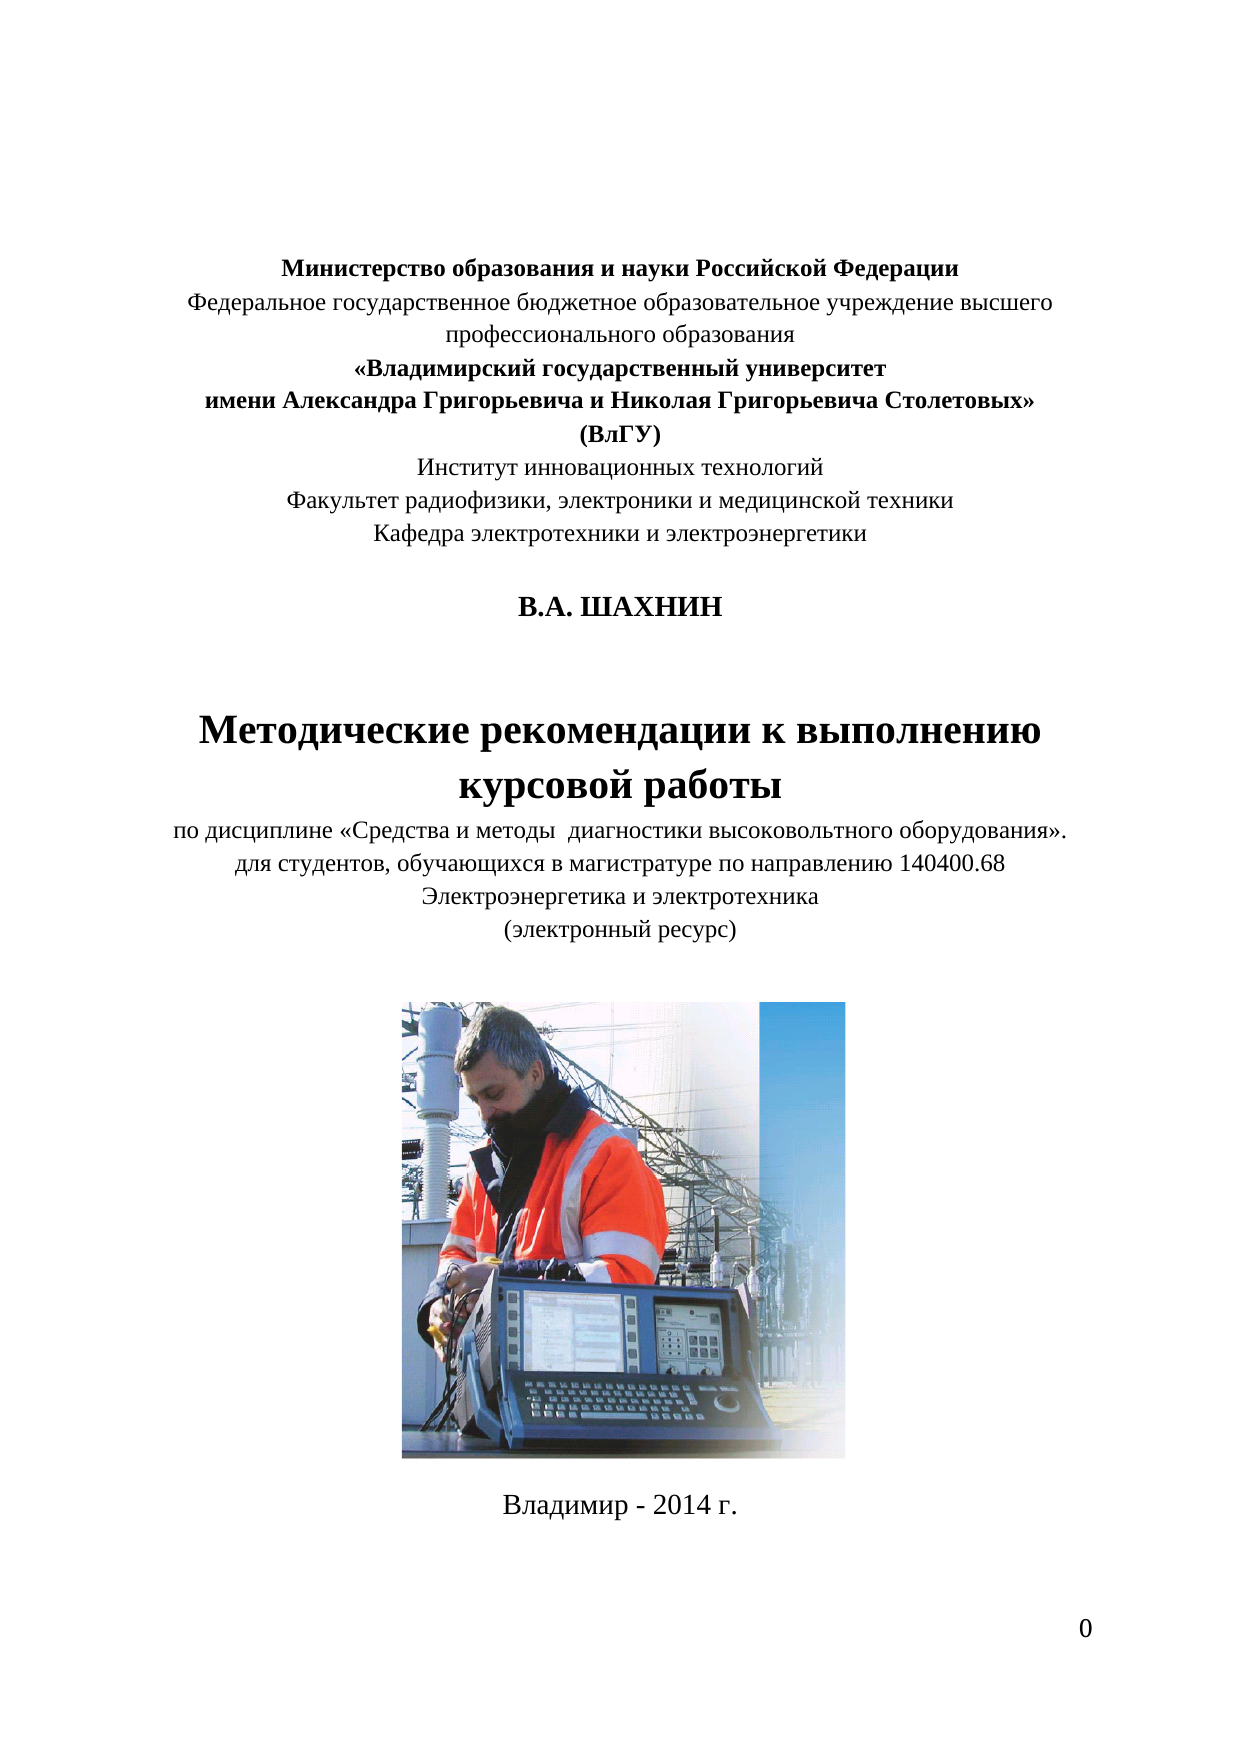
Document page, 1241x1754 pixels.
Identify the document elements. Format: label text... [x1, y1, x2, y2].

text «Владимирский государственный университет [148, 353, 1092, 381]
text Федеральное государственное бюджетное образовательное учреждение высшего профессионального образования [148, 287, 1092, 348]
text В.А. ШАХНИН [148, 589, 1092, 623]
text Факультет радиофизики, электроники и медицинской техники [148, 485, 1092, 513]
text Методические рекомендации к выполнению курсовой работы [148, 705, 1092, 808]
text по дисциплине «Cредства и методы диагностики высоковольтного оборудования». [148, 815, 1092, 844]
text имени Александра Григорьевича и Николая Григорьевича Столетовых» [148, 386, 1092, 414]
text (ВлГУ) [148, 419, 1092, 447]
text Владимир - 2014 г. [148, 1487, 1092, 1521]
text Министерство образования и науки Российской Федерации [148, 253, 1092, 282]
text Кафедра электротехники и электроэнергетики [148, 518, 1092, 546]
text Институт инновационных технологий [148, 452, 1092, 480]
text (электронный ресурс) [148, 914, 1092, 943]
text для студентов, обучающихся в магистратуре по направлению 140400.68 Электроэнергетика и электротехника [148, 848, 1092, 910]
picture [401, 1002, 846, 1459]
